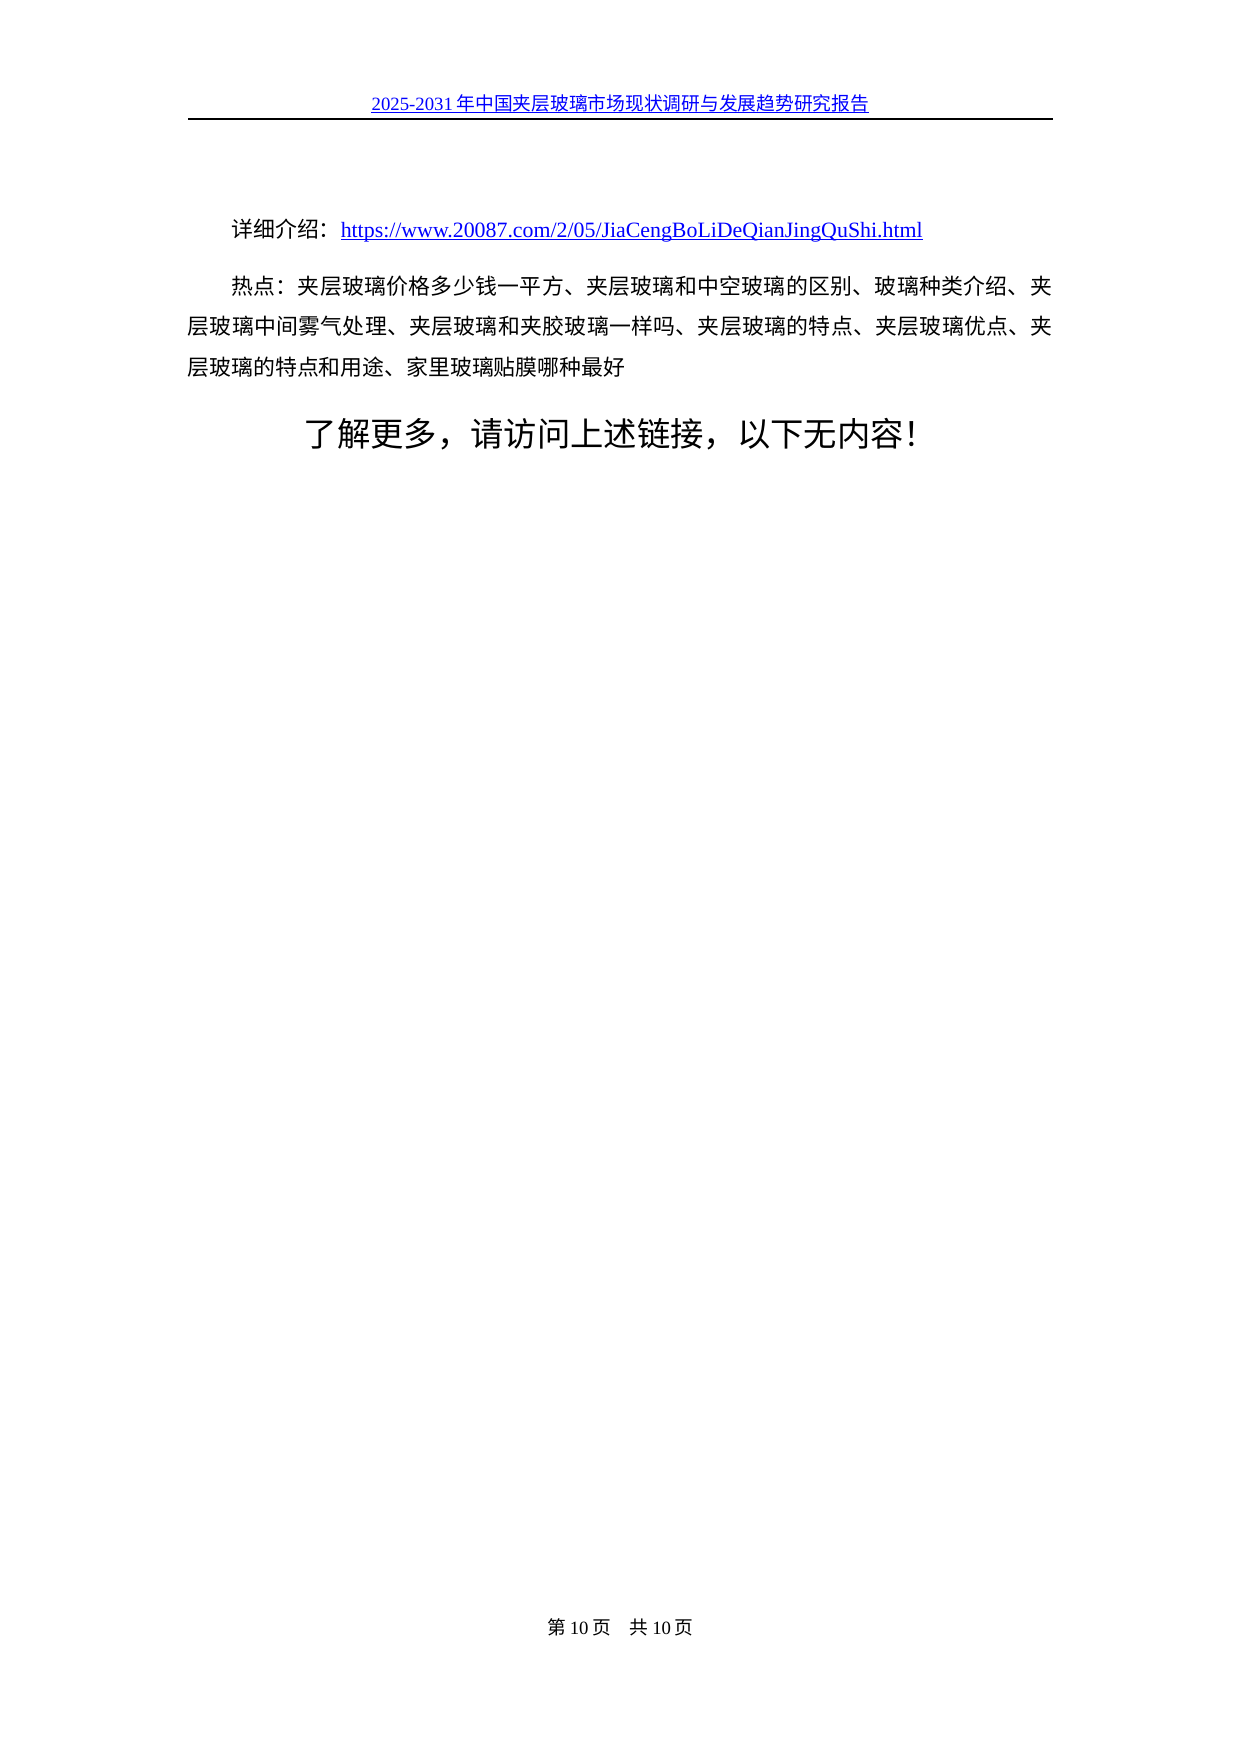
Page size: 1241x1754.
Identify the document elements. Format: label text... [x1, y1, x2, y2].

title 了解更多，请访问上述链接，以下无内容！ [187, 399, 1053, 464]
text 热点：夹层玻璃价格多少钱一平方、夹层玻璃和中空玻璃的区别、玻璃种类介绍、夹层玻璃中间雾气处理、夹层玻璃和夹胶玻璃一样吗、夹层玻璃的特点、夹层玻璃优点、夹层玻璃的特点和用途、家里玻璃贴膜哪种最好 [187, 268, 1053, 382]
text 详细介绍：https://www.20087.com/2/05/JiaCengBoLiDeQianJingQuShi.html [187, 212, 1053, 244]
